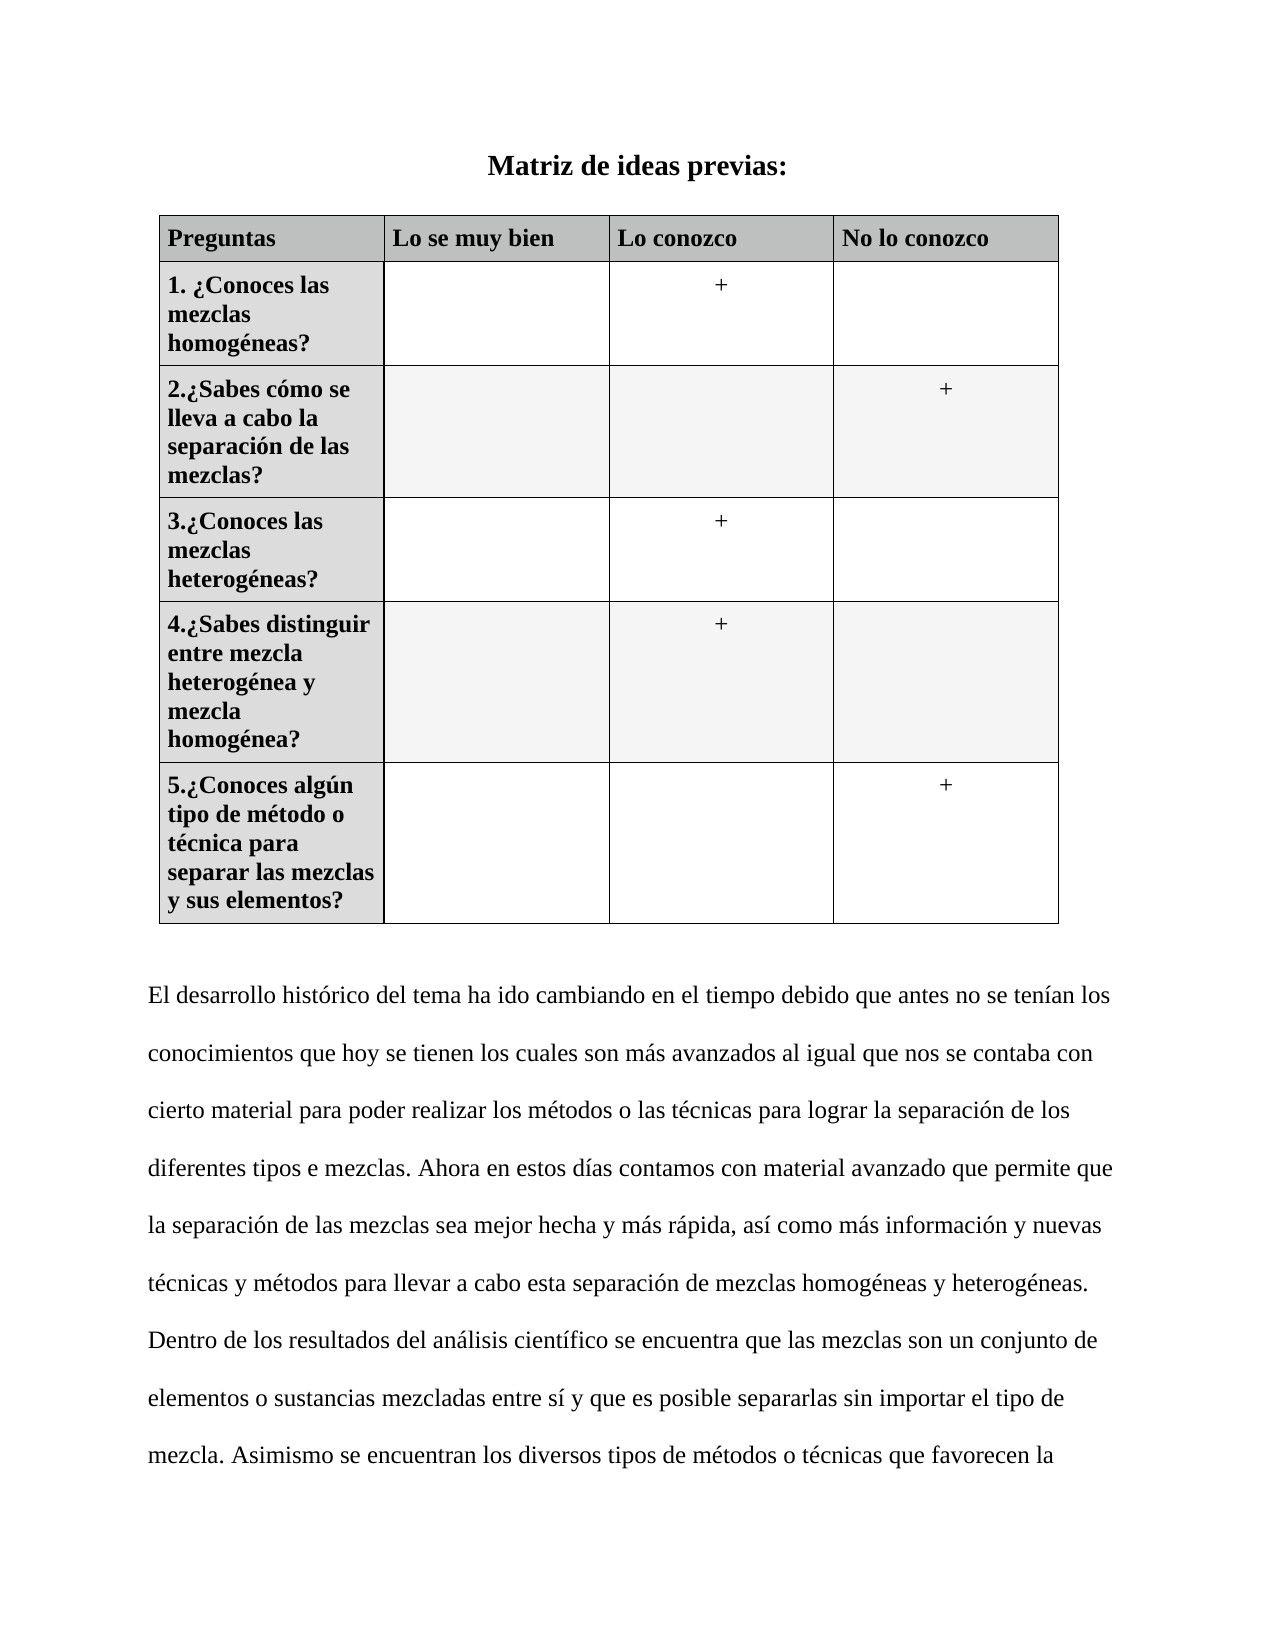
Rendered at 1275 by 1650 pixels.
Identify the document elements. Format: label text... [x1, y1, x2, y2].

table_cell 4.¿Sabes distinguir entre mezcla heterogénea y mezcla homogénea? [160, 602, 383, 762]
text Matriz de ideas previas: [148, 148, 1127, 181]
table_cell [385, 602, 609, 762]
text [148, 1326, 1127, 1469]
table_cell 2.¿Sabes cómo se lleva a cabo la separación de las mezclas? [160, 366, 383, 497]
table_cell 5.¿Conoces algún tipo de método o técnica para separar las mezclas y sus elementos? [160, 763, 383, 923]
table_header No lo conozco [834, 216, 1058, 261]
table_cell [610, 366, 833, 497]
table_cell [834, 262, 1058, 365]
table_cell + [610, 262, 833, 365]
table_cell [834, 498, 1058, 601]
table_header Preguntas [160, 216, 384, 261]
table_header Lo se muy bien [385, 216, 609, 261]
table_cell 3.¿Conoces las mezclas heterogéneas? [160, 498, 383, 601]
table_cell + [834, 763, 1058, 923]
table_header Lo conozco [610, 216, 833, 261]
table_cell [834, 602, 1058, 762]
table_cell + [834, 366, 1058, 497]
table_cell [385, 498, 609, 601]
table_cell [385, 262, 609, 365]
table_cell + [610, 602, 833, 762]
table_cell [610, 763, 833, 923]
table_cell 1. ¿Conoces las mezclas homogéneas? [160, 262, 383, 365]
text El desarrollo histórico del tema ha ido cambiando en el tiempo debido que antes no se tenían los conocimientos que hoy se tienen los cuales son más avanzados al igual que nos se contaba con cierto material para poder realizar los métodos o las técnicas para lograr la separación de los diferentes tipos e mezclas. Ahora en estos días contamos con material avanzado que permite que la separación de las mezclas sea mejor hecha y más rápida, así como más información y nuevas técnicas y métodos para llevar a cabo esta separación de mezclas homogéneas y heterogéneas. [148, 981, 1127, 1297]
table_cell [385, 366, 609, 497]
table_cell [385, 763, 609, 923]
table_cell + [610, 498, 833, 601]
